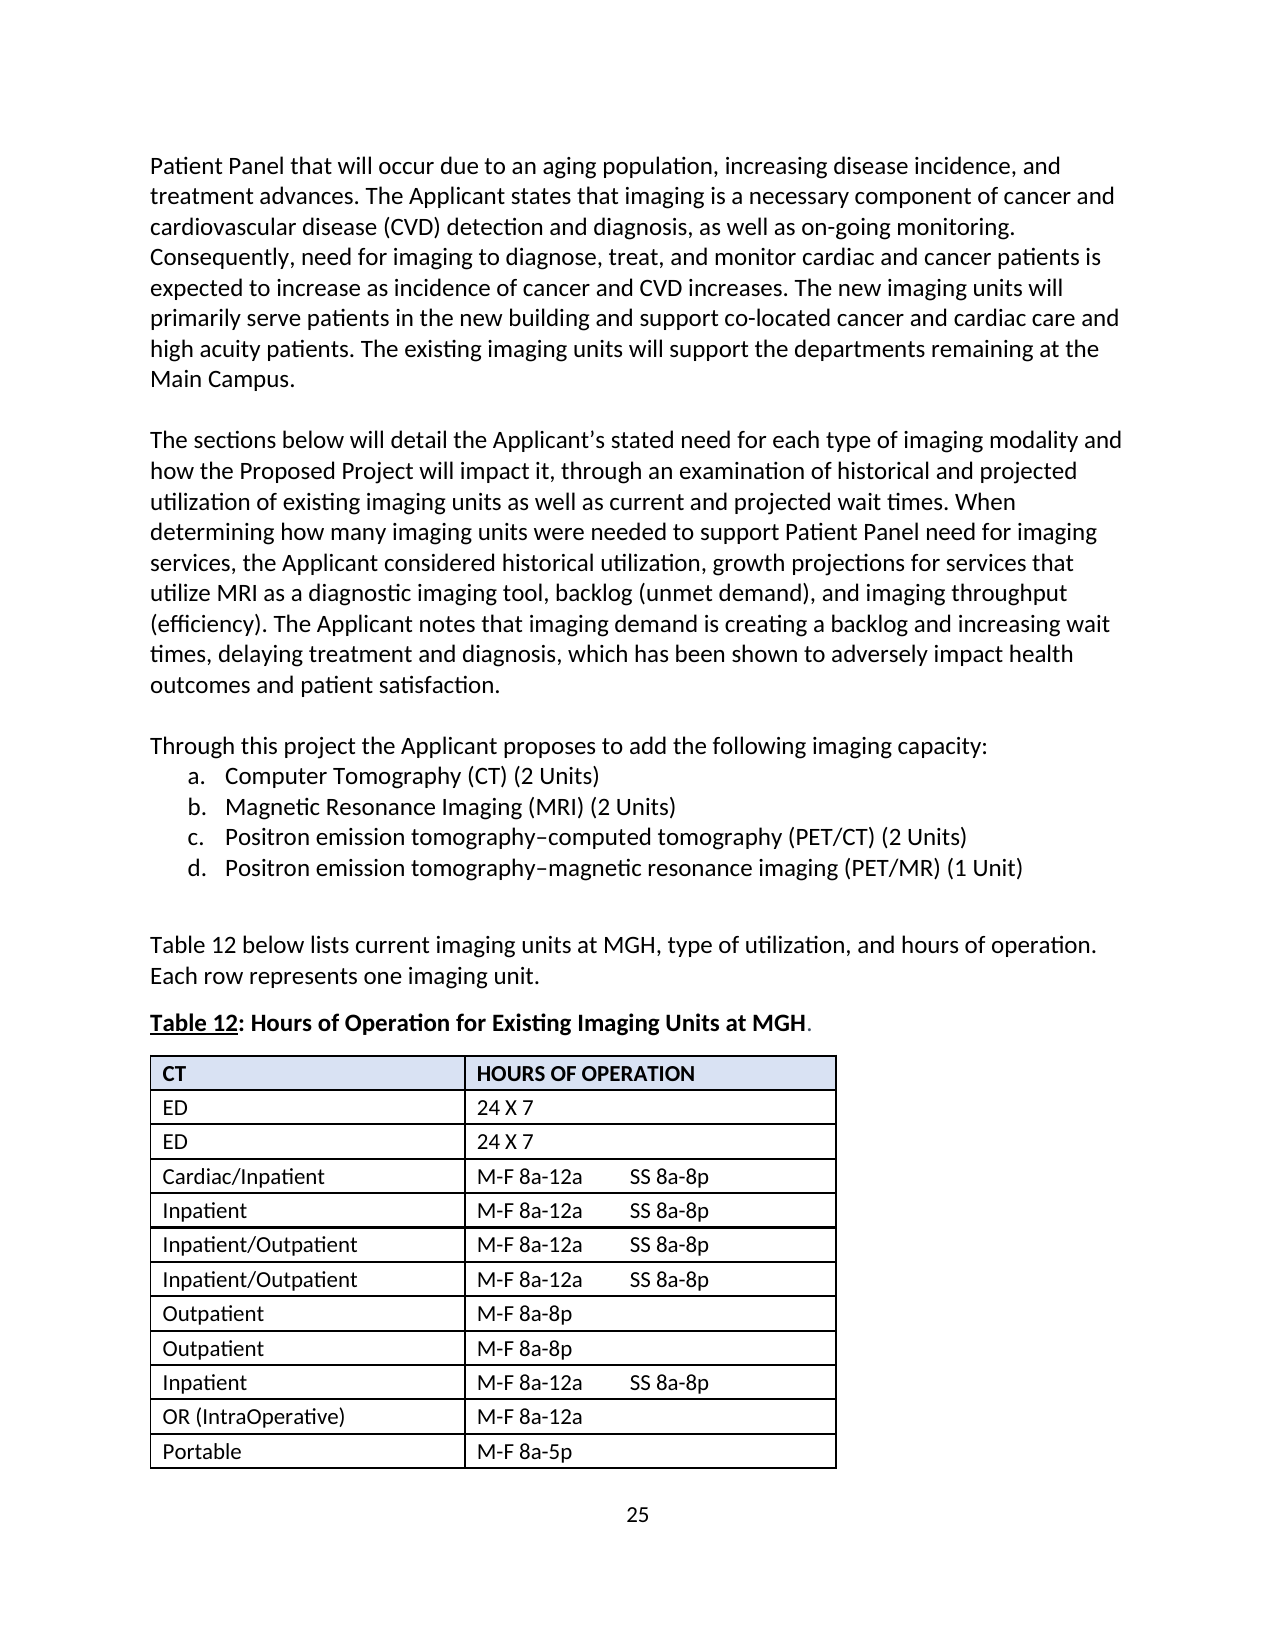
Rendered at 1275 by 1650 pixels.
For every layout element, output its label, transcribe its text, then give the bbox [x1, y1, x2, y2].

list Positron emission tomography–magnetic resonance imaging (PET/MR) (1 Unit) [187, 852, 1125, 882]
table_cell M-F 8a-12a SS 8a-8p [466, 1160, 835, 1192]
text The sections below will detail the Applicant’s stated need for each type of imaging modality and how the Proposed Project will impact it, through an examination of historical and projected utilization of existing imaging units as well as current and projected wait times. When determining how many imaging units were needed to support Patient Panel need for imaging services, the Applicant considered historical utilization, growth projections for services that utilize MRI as a diagnostic imaging tool, backlog (unmet demand), and imaging throughput (efficiency). The Applicant notes that imaging demand is creating a backlog and increasing wait times, delaying treatment and diagnosis, which has been shown to adversely impact health outcomes and patient satisfaction. [150, 425, 1125, 699]
table_cell ED [151, 1091, 464, 1123]
table_cell Outpatient [151, 1332, 464, 1364]
table_cell M-F 8a-12a SS 8a-8p [466, 1229, 835, 1261]
table_cell M-F 8a-8p [466, 1332, 835, 1364]
table_cell M-F 8a-12a SS 8a-8p [466, 1366, 835, 1398]
table_header CT [151, 1057, 464, 1089]
table_cell Portable [151, 1435, 464, 1467]
list Positron emission tomography–computed tomography (PET/CT) (2 Units) [187, 821, 1125, 852]
text Table 12 below lists current imaging units at MGH, type of utilization, and hours of operation. Each row represents one imaging unit. [150, 930, 1125, 991]
table_cell 24 X 7 [466, 1091, 835, 1123]
table_cell M-F 8a-12a [466, 1400, 835, 1433]
table_cell Inpatient/Outpatient [151, 1263, 464, 1295]
table_cell Inpatient [151, 1194, 464, 1226]
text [150, 150, 1125, 394]
table_cell Inpatient [151, 1366, 464, 1398]
table_cell Outpatient [151, 1297, 464, 1329]
list Computer Tomography (CT) (2 Units) [187, 760, 1125, 791]
table_cell M-F 8a-5p [466, 1435, 835, 1467]
table_cell M-F 8a-8p [466, 1297, 835, 1329]
table_cell OR (IntraOperative) [151, 1400, 464, 1433]
table_cell Inpatient/Outpatient [151, 1229, 464, 1261]
text Table 12: Hours of Operation for Existing Imaging Units at MGH. [150, 1007, 1125, 1038]
list Magnetic Resonance Imaging (MRI) (2 Units) [187, 791, 1125, 821]
text Through this project the Applicant proposes to add the following imaging capacity: [150, 730, 1125, 760]
table_cell 24 X 7 [466, 1125, 835, 1158]
table_header HOURS OF OPERATION [466, 1057, 835, 1089]
table_cell M-F 8a-12a SS 8a-8p [466, 1263, 835, 1295]
table_cell Cardiac/Inpatient [151, 1160, 464, 1192]
table_cell ED [151, 1125, 464, 1158]
table_cell M-F 8a-12a SS 8a-8p [466, 1194, 835, 1226]
